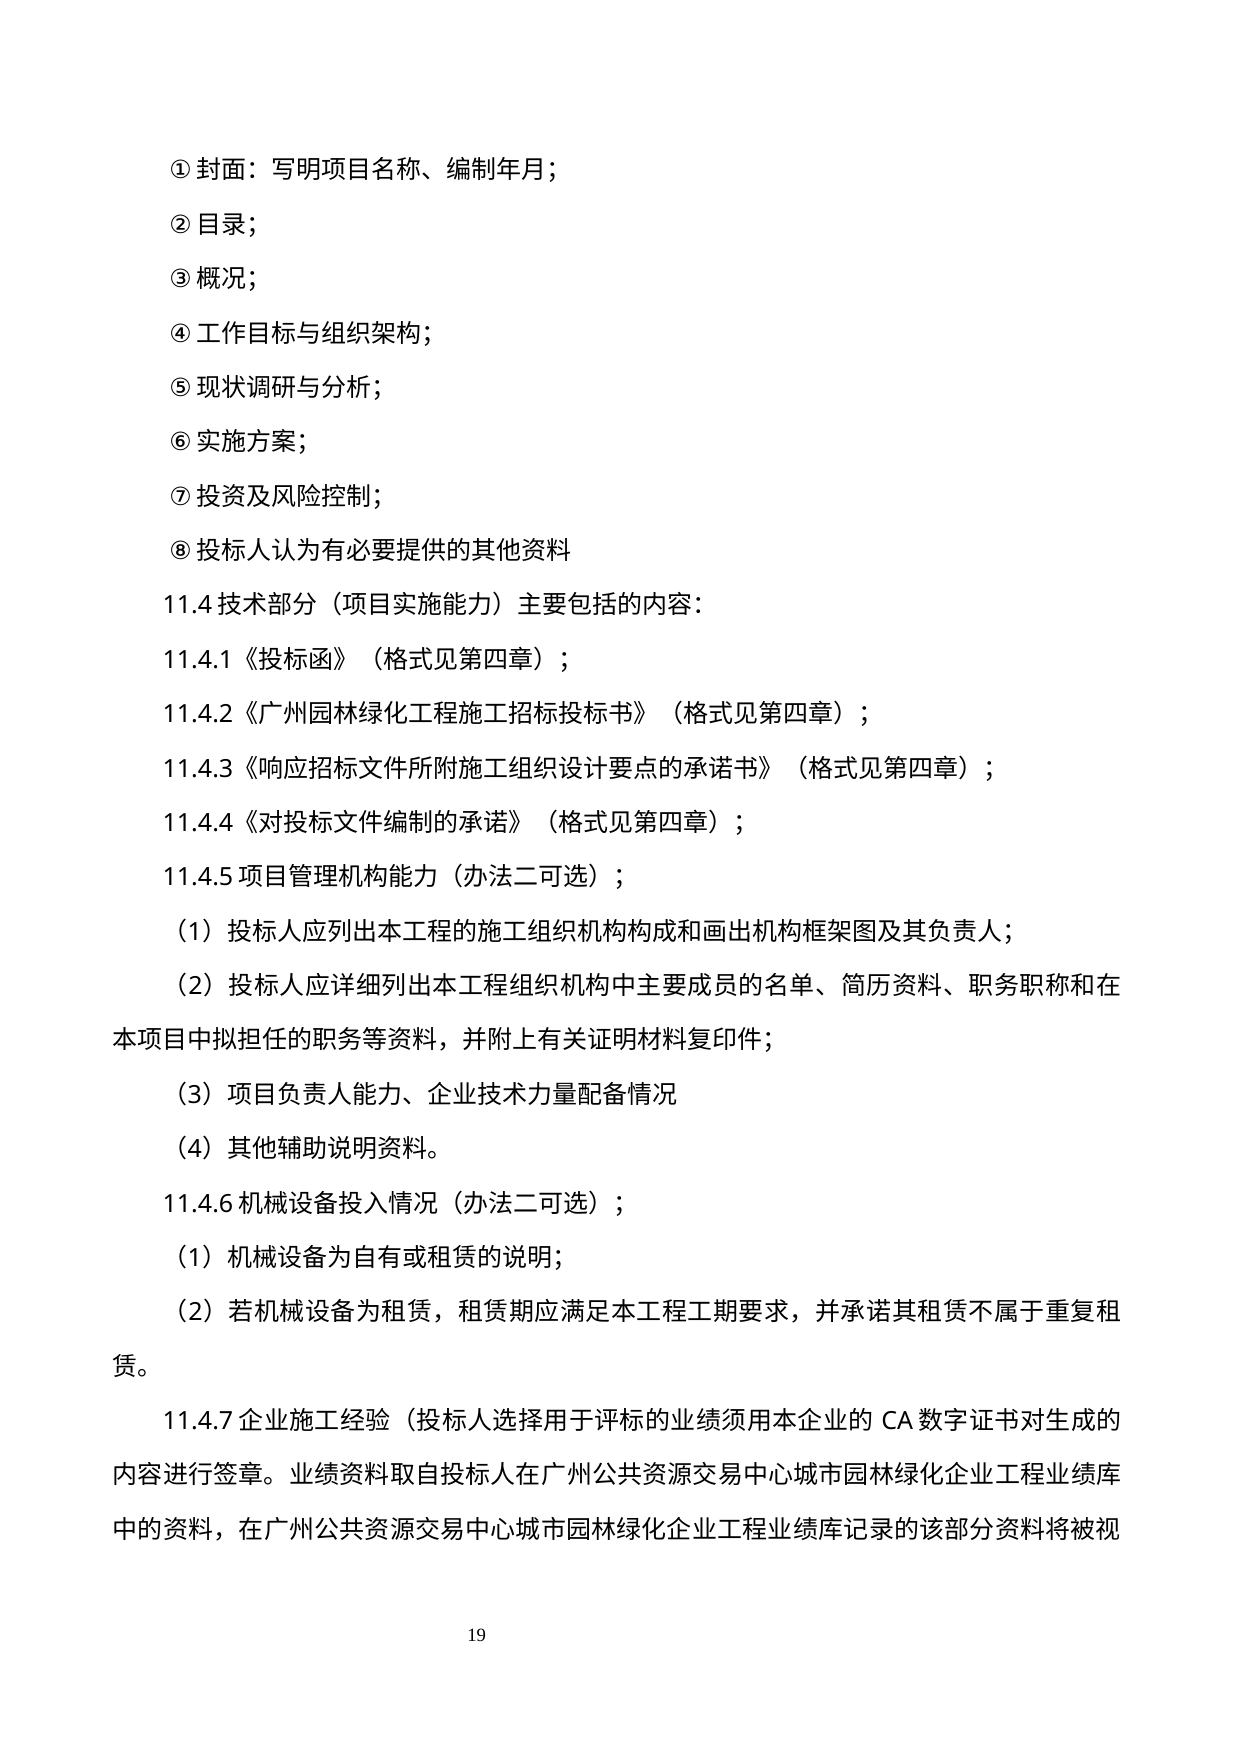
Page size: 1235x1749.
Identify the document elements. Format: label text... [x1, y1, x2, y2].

text 11.4.1《投标函》（格式见第四章）； [112, 639, 1122, 676]
text 11.4.3《响应招标文件所附施工组织设计要点的承诺书》（格式见第四章）； [112, 748, 1152, 784]
text （2）若机械设备为租赁，租赁期应满足本工程工期要求，并承诺其租赁不属于重复租赁。 [112, 1292, 1122, 1382]
text ⑥实施方案； [156, 422, 1122, 458]
text 11.4.2《广州园林绿化工程施工招标投标书》（格式见第四章）； [112, 694, 1122, 730]
text ①封面：写明项目名称、编制年月； [156, 150, 1122, 186]
text ③概况； [156, 259, 1122, 295]
text （3）项目负责人能力、企业技术力量配备情况 [112, 1074, 1122, 1111]
text （4）其他辅助说明资料。 [112, 1129, 1122, 1165]
text 11.4技术部分（项目实施能力）主要包括的内容： [112, 585, 1122, 621]
text （2）投标人应详细列出本工程组织机构中主要成员的名单、简历资料、职务职称和在本项目中拟担任的职务等资料，并附上有关证明材料复印件； [112, 966, 1122, 1056]
text （1）机械设备为自有或租赁的说明； [112, 1237, 1122, 1274]
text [112, 1401, 1122, 1546]
text 11.4.6机械设备投入情况（办法二可选）； [112, 1183, 1122, 1219]
text （1）投标人应列出本工程的施工组织机构构成和画出机构框架图及其负责人； [112, 911, 1122, 947]
text ⑤现状调研与分析； [156, 367, 1122, 404]
text 11.4.5项目管理机构能力（办法二可选）； [112, 857, 1122, 893]
text ④工作目标与组织架构； [156, 313, 1122, 349]
text ⑧投标人认为有必要提供的其他资料 [156, 531, 1122, 567]
text ②目录； [156, 204, 1122, 241]
text 11.4.4《对投标文件编制的承诺》（格式见第四章）； [112, 802, 1152, 839]
text ⑦投资及风险控制； [156, 476, 1122, 512]
